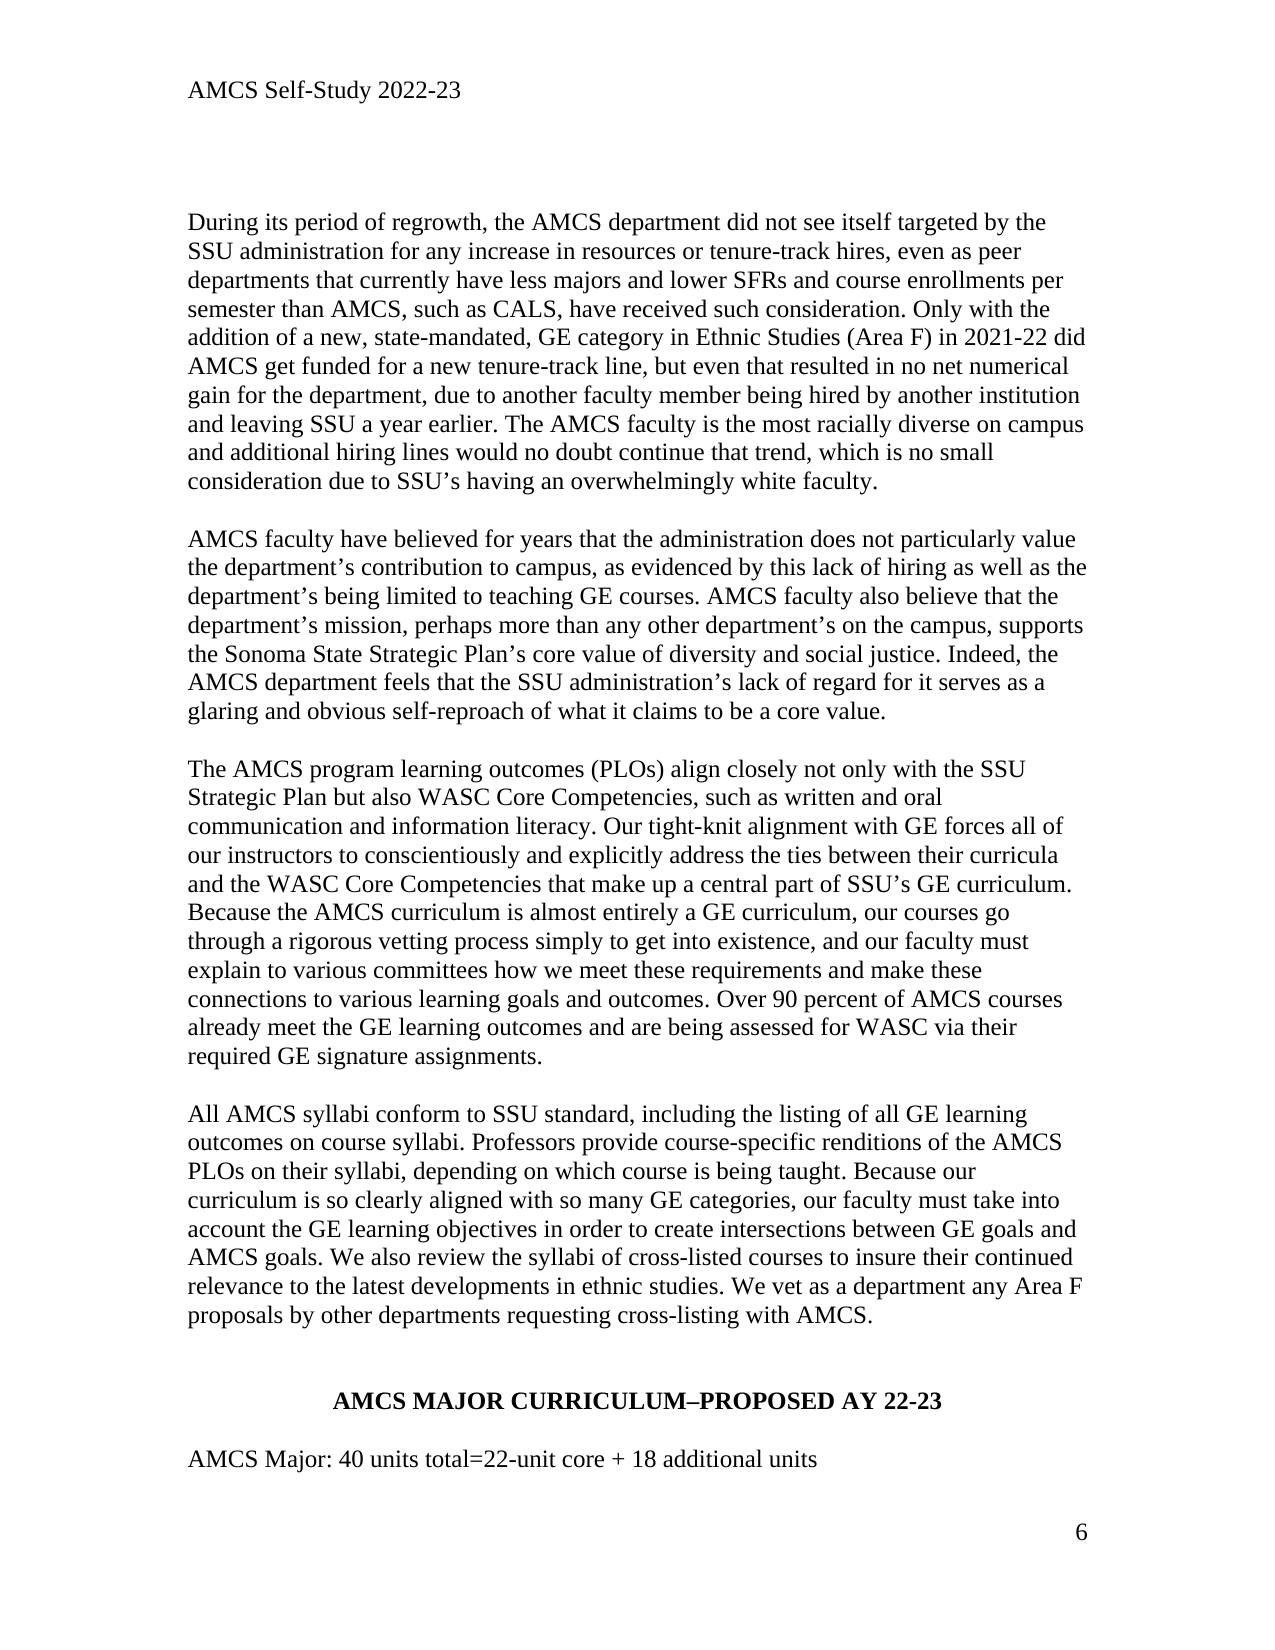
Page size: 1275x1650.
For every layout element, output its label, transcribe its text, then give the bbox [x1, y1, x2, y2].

text All AMCS syllabi conform to SSU standard, including the listing of all GE learning outcomes on course syllabi. Professors provide course-specific renditions of the AMCS PLOs on their syllabi, depending on which course is being taught. Because our curriculum is so clearly aligned with so many GE categories, our faculty must take into account the GE learning objectives in order to create intersections between GE goals and AMCS goals. We also review the syllabi of cross-listed courses to insure their continued relevance to the latest developments in ethnic studies. We vet as a department any Area F proposals by other departments requesting cross-listing with AMCS. [187, 1099, 1087, 1329]
text The AMCS program learning outcomes (PLOs) align closely not only with the SSU Strategic Plan but also WASC Core Competencies, such as written and oral communication and information literacy. Our tight-knit alignment with GE forces all of our instructors to conscientiously and explicitly address the ties between their curricula and the WASC Core Competencies that make up a central part of SSU’s GE curriculum. Because the AMCS curriculum is almost entirely a GE curriculum, our courses go through a rigorous vetting process simply to get into existence, and our faculty must explain to various committees how we meet these requirements and make these connections to various learning goals and outcomes. Over 90 percent of AMCS courses already meet the GE learning outcomes and are being assessed for WASC via their required GE signature assignments. [187, 754, 1087, 1070]
text AMCS MAJOR CURRICULUM–PROPOSED AY 22-23 [187, 1386, 1087, 1415]
text AMCS faculty have believed for years that the administration does not particularly value the department’s contribution to campus, as evidenced by this lack of hiring as well as the department’s being limited to teaching GE courses. AMCS faculty also believe that the department’s mission, perhaps more than any other department’s on the campus, supports the Sonoma State Strategic Plan’s core value of diversity and social justice. Indeed, the AMCS department feels that the SSU administration’s lack of regard for it serves as a glaring and obvious self-reproach of what it claims to be a core value. [187, 524, 1087, 725]
text AMCS Major: 40 units total=22-unit core + 18 additional units [187, 1444, 1087, 1472]
text During its period of regrowth, the AMCS department did not see itself targeted by the SSU administration for any increase in resources or tenure-track hires, even as peer departments that currently have less majors and lower SFRs and course enrollments per semester than AMCS, such as CALS, have received such consideration. Only with the addition of a new, state-mandated, GE category in Ethnic Studies (Area F) in 2021-22 did AMCS get funded for a new tenure-track line, but even that resulted in no net numerical gain for the department, due to another faculty member being hired by another institution and leaving SSU a year earlier. The AMCS faculty is the most racially diverse on campus and additional hiring lines would no doubt continue that trend, which is no small consideration due to SSU’s having an overwhelmingly white faculty. [187, 207, 1087, 495]
